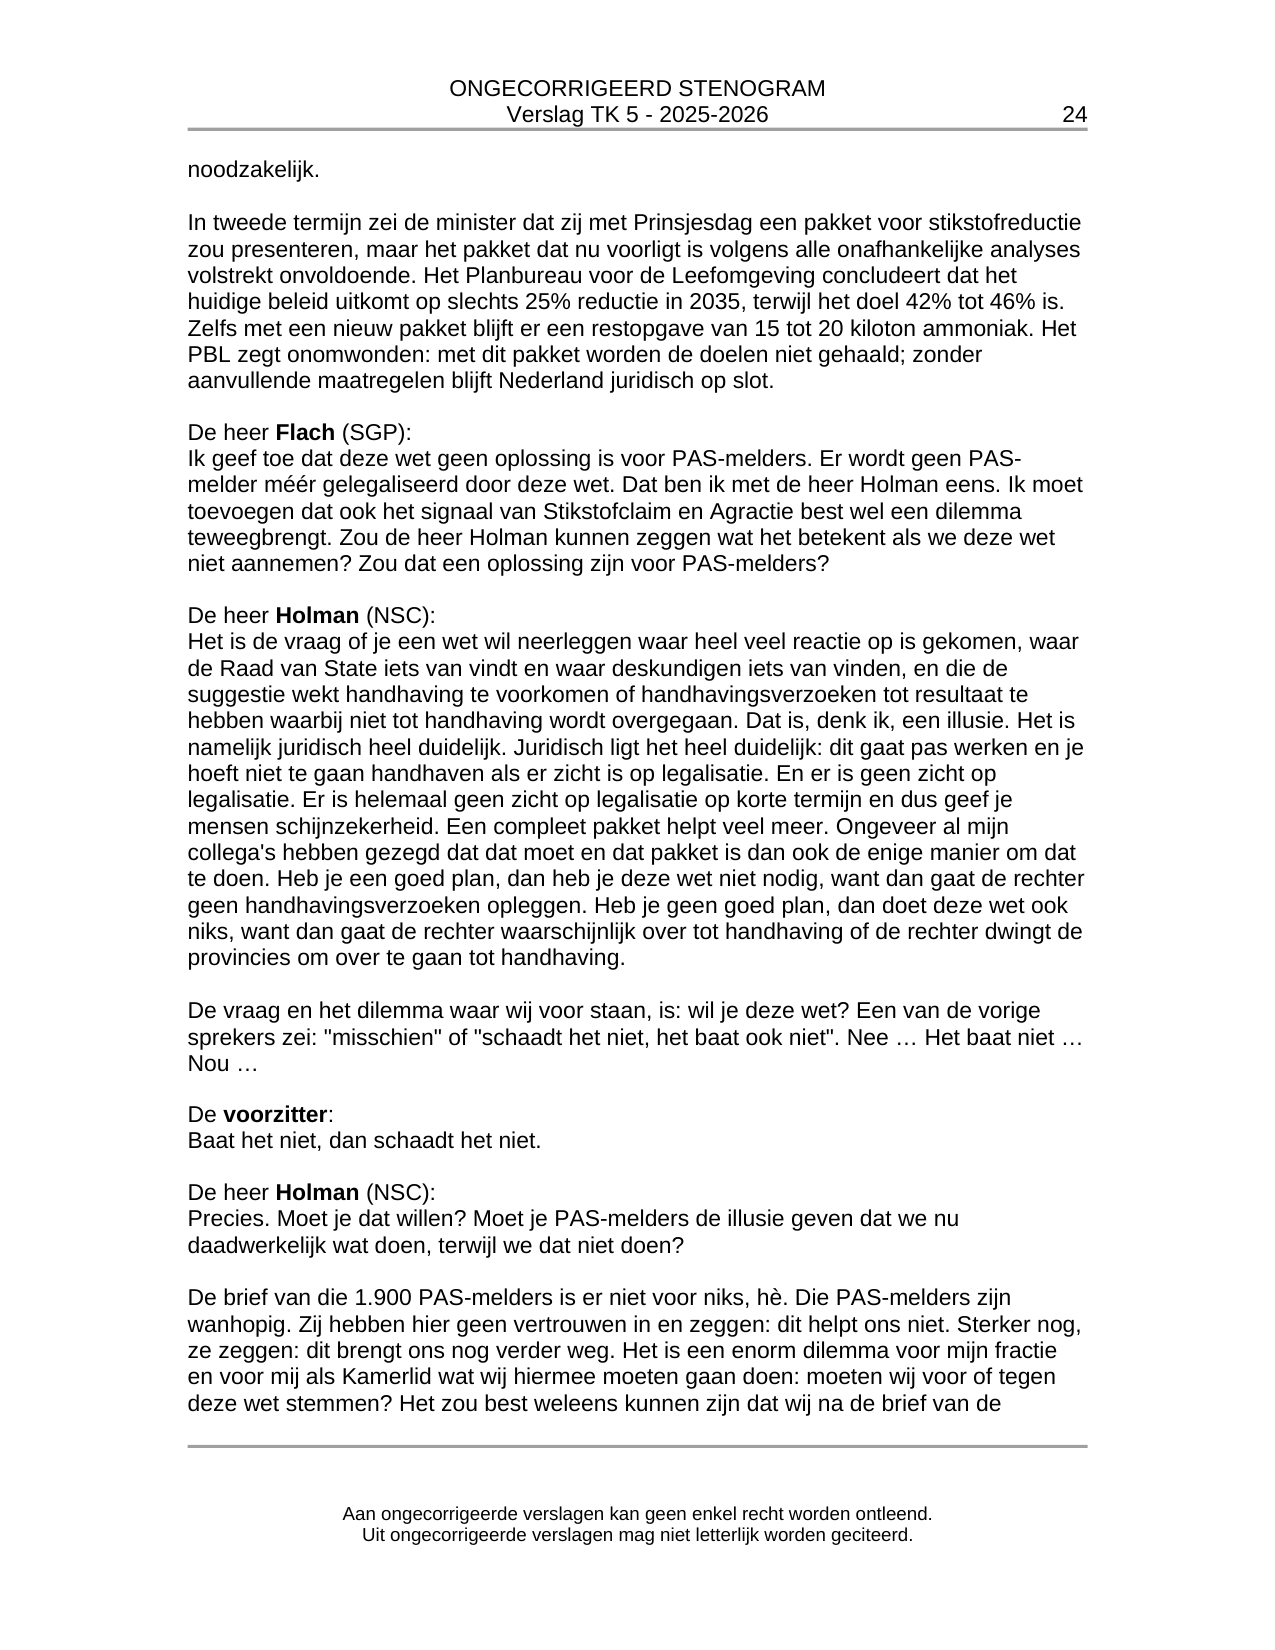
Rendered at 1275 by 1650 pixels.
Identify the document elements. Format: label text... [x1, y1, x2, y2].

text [187, 1179, 1087, 1416]
text De voorzitter: Baat het niet, dan schaadt het niet. [187, 1101, 1087, 1154]
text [187, 156, 1087, 394]
text De heer Flach (SGP): Ik geef toe dat deze wet geen oplossing is voor PAS-melders. Er wordt geen PAS-melder méér gelegaliseerd door deze wet. Dat ben ik met de heer Holman eens. Ik moet toevoegen dat ook het signaal van Stikstofclaim en Agractie best wel een dilemma teweegbrengt. Zou de heer Holman kunnen zeggen wat het betekent als we deze wet niet aannemen? Zou dat een oplossing zijn voor PAS-melders? [187, 419, 1087, 577]
text De heer Holman (NSC): Het is de vraag of je een wet wil neerleggen waar heel veel reactie op is gekomen, waar de Raad van State iets van vindt en waar deskundigen iets van vinden, en die de suggestie wekt handhaving te voorkomen of handhavingsverzoeken tot resultaat te hebben waarbij niet tot handhaving wordt overgegaan. Dat is, denk ik, een illusie. Het is namelijk juridisch heel duidelijk. Juridisch ligt het heel duidelijk: dit gaat pas werken en je hoeft niet te gaan handhaven als er zicht is op legalisatie. En er is geen zicht op legalisatie. Er is helemaal geen zicht op legalisatie op korte termijn en dus geef je mensen schijnzekerheid. Een compleet pakket helpt veel meer. Ongeveer al mijn collega's hebben gezegd dat dat moet en dat pakket is dan ook de enige manier om dat te doen. Heb je een goed plan, dan heb je deze wet niet nodig, want dan gaat de rechter geen handhavingsverzoeken opleggen. Heb je geen goed plan, dan doet deze wet ook niks, want dan gaat de rechter waarschijnlijk over tot handhaving of de rechter dwingt de provincies om over te gaan tot handhaving. De vraag en het dilemma waar wij voor staan, is: wil je deze wet? Een van de vorige sprekers zei: "misschien" of "schaadt het niet, het baat ook niet". Nee … Het baat niet … Nou … [187, 602, 1087, 1076]
